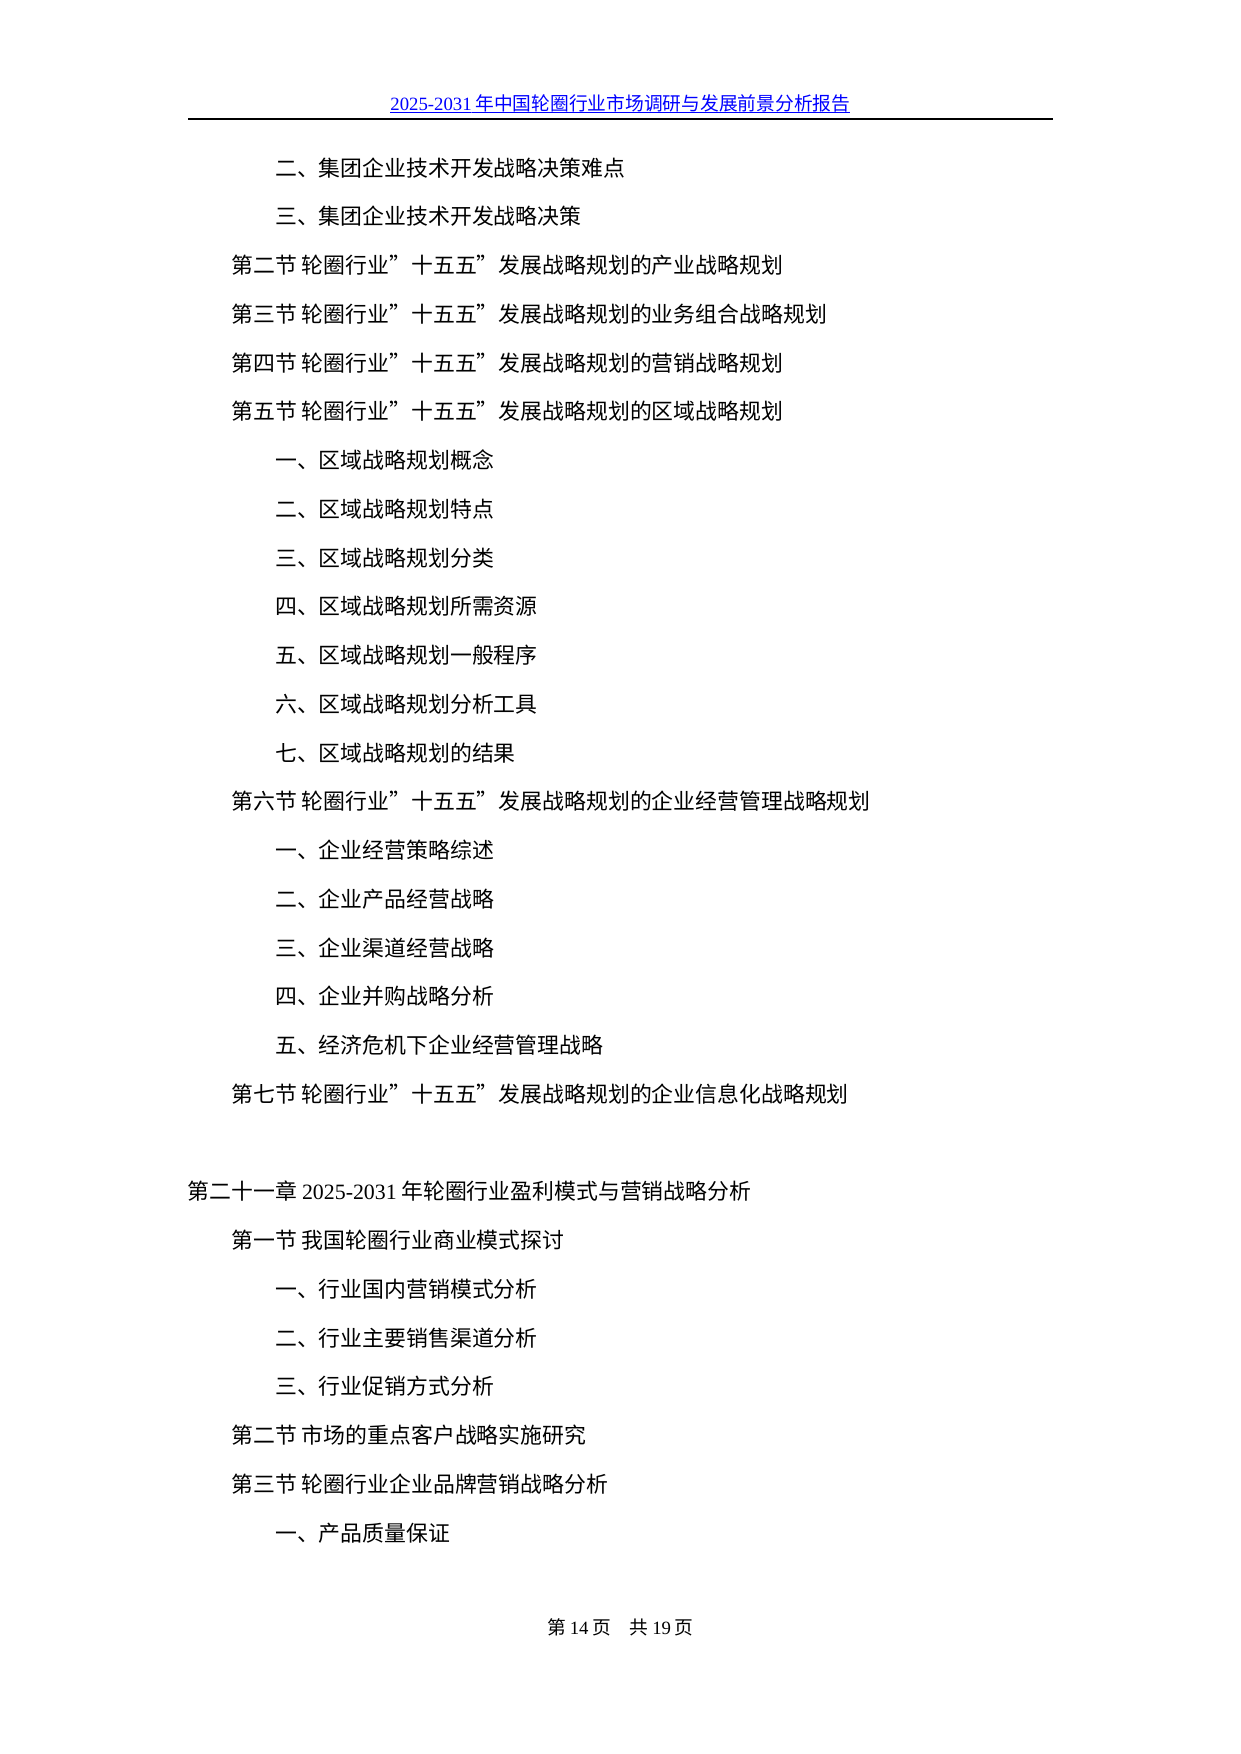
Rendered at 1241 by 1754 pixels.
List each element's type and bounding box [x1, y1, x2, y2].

text [187, 150, 1053, 1548]
